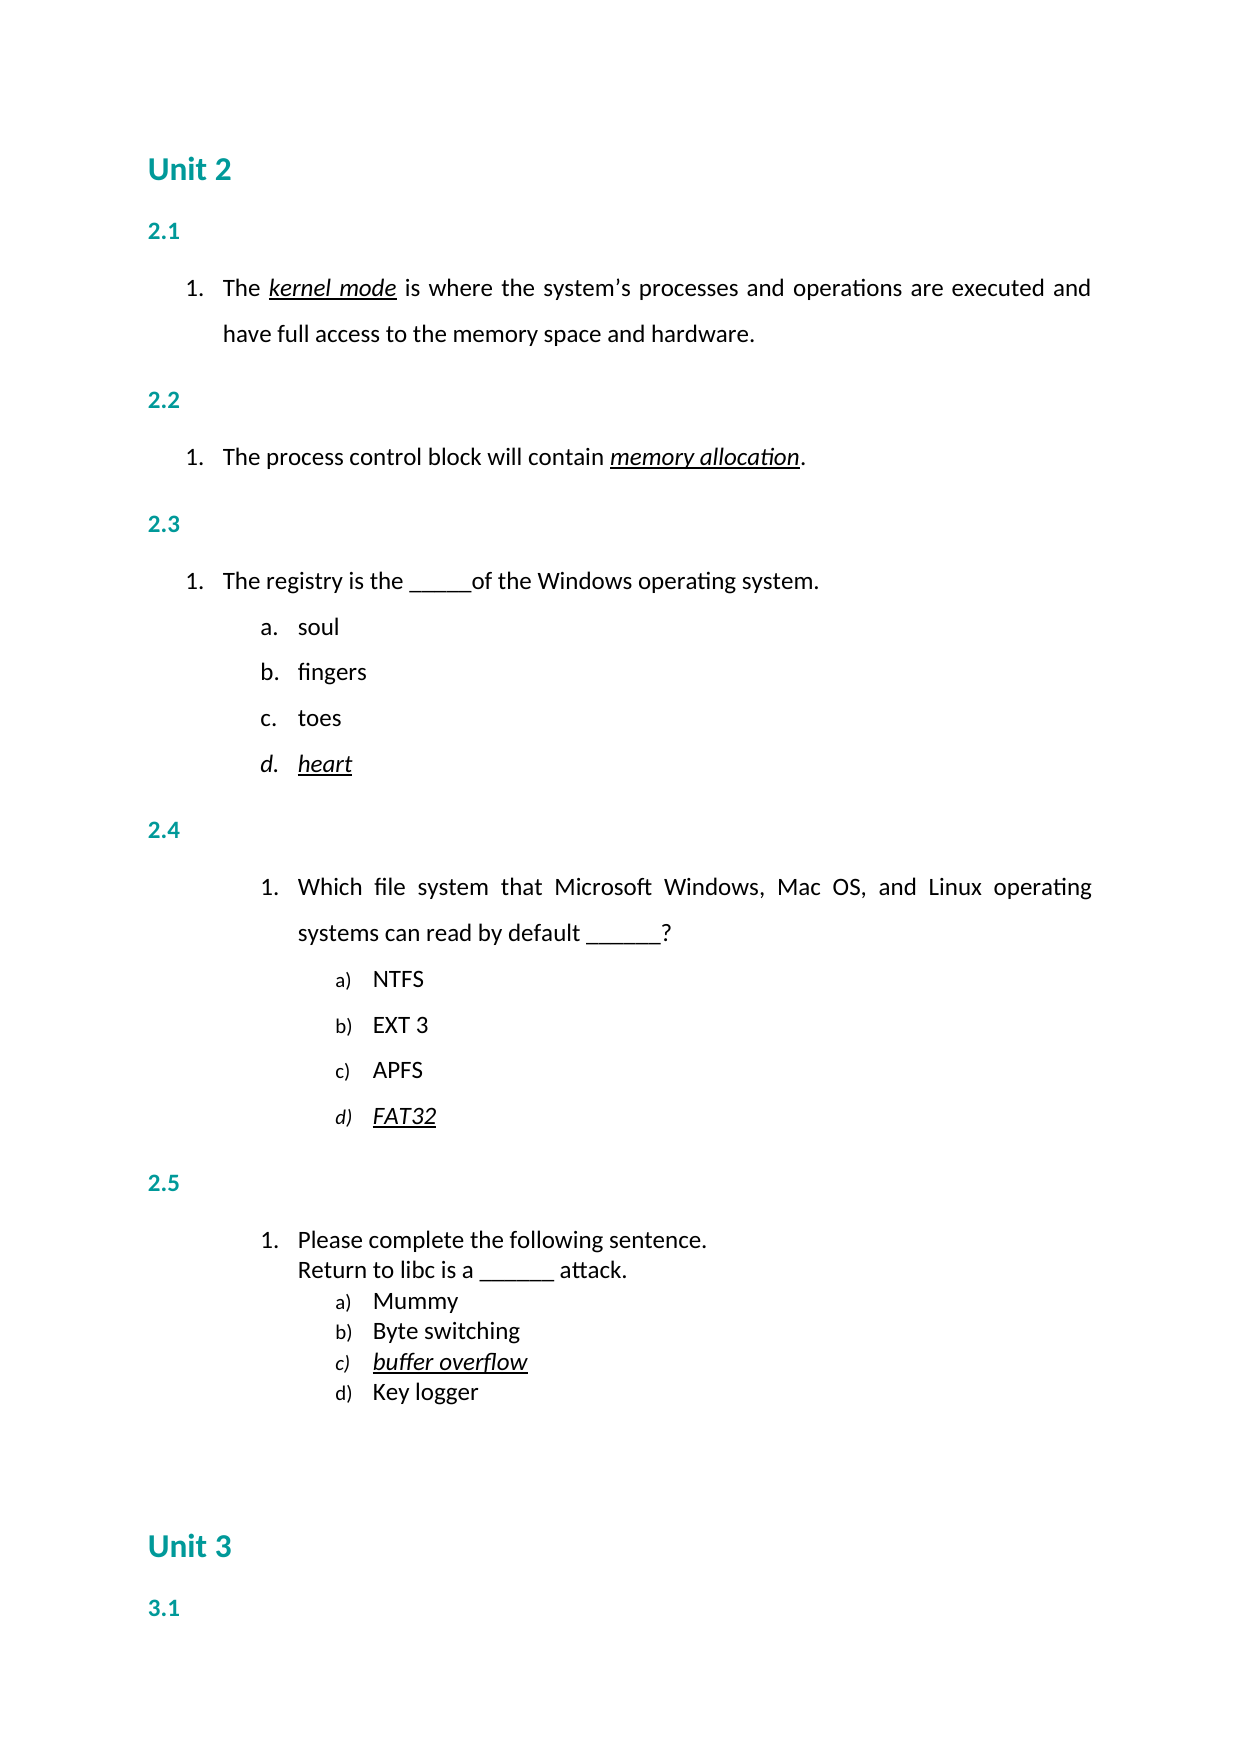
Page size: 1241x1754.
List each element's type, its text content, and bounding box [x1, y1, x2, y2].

list The registry is the _____of the Windows operating system. [185, 565, 1093, 596]
text 2.3 [148, 508, 1093, 538]
list The process control block will contain memory allocation. [185, 441, 1093, 472]
list heart [260, 748, 1093, 778]
list soul [260, 611, 1093, 641]
list APFS [335, 1054, 1093, 1085]
list buffer overflow [335, 1346, 1093, 1376]
text Unit 2 [148, 148, 1093, 188]
text 2.2 [148, 384, 1093, 415]
list EXT 3 [335, 1009, 1093, 1039]
list The kernel mode is where the system’s processes and operations are executed and have full access to the memory space and hardware. [185, 272, 1093, 348]
text 2.5 [148, 1167, 1093, 1197]
list Which file system that Microsoft Windows, Mac OS, and Linux operating systems can read by default ______? [260, 872, 1093, 948]
text 2.1 [148, 215, 1093, 245]
list fingers [260, 656, 1093, 687]
list Key logger [335, 1376, 1093, 1407]
list Please complete the following sentence. Return to libc is a ______ attack. [260, 1224, 1093, 1285]
list Byte switching [335, 1315, 1093, 1346]
text 2.4 [148, 814, 1093, 845]
text Unit 3 [148, 1525, 1093, 1565]
list Mummy [335, 1285, 1093, 1315]
list NTFS [335, 963, 1093, 993]
list toes [260, 702, 1093, 733]
list FAT32 [335, 1100, 1093, 1131]
text 3.1 [148, 1592, 1093, 1622]
